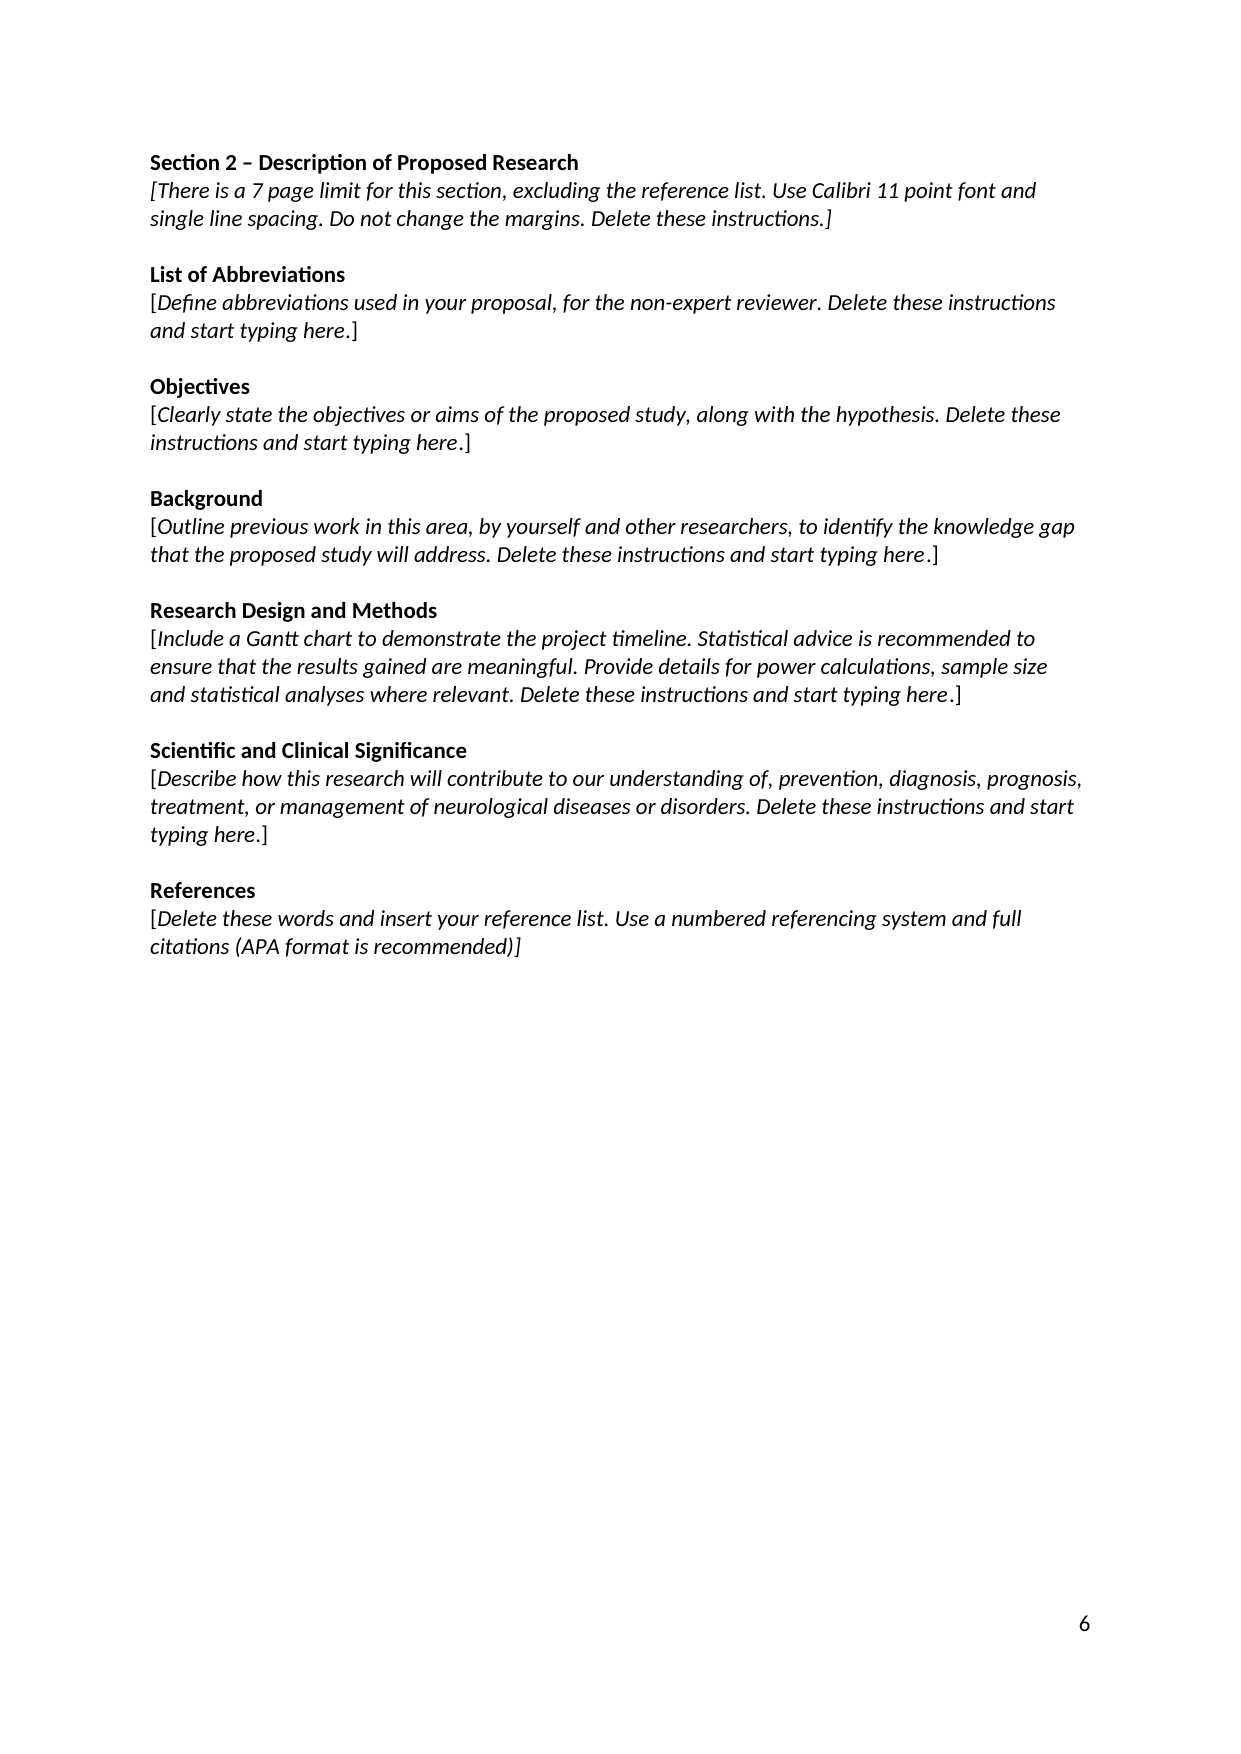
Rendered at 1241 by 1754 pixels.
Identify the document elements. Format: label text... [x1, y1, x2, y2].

text List of Abbreviations [Define abbreviations used in your proposal, for the non-expert reviewer. Delete these instructions and start typing here.] [150, 260, 1090, 344]
text Objectives [150, 372, 1090, 400]
subtitle Section 2 – Description of Proposed Research [150, 148, 1090, 176]
text [Outline previous work in this area, by yourself and other researchers, to identify the knowledge gap that the proposed study will address. Delete these instructions and start typing here.] [150, 512, 1090, 568]
text Research Design and Methods [150, 596, 1090, 624]
text [There is a 7 page limit for this section, excluding the reference list. Use Calibri 11 point font and single line spacing. Do not change the margins. Delete these instructions.] [150, 176, 1090, 232]
text [Delete these words and insert your reference list. Use a numbered referencing system and full citations (APA format is recommended)] [150, 904, 1090, 960]
text [Include a Gantt chart to demonstrate the project timeline. Statistical advice is recommended to ensure that the results gained are meaningful. Provide details for power calculations, sample size and statistical analyses where relevant. Delete these instructions and start typing here.] [150, 624, 1090, 708]
text References [150, 876, 1090, 904]
text Background [150, 484, 1090, 512]
text Scientific and Clinical Significance [150, 736, 1090, 764]
text [Clearly state the objectives or aims of the proposed study, along with the hypothesis. Delete these instructions and start typing here.] [150, 400, 1090, 456]
text [Describe how this research will contribute to our understanding of, prevention, diagnosis, prognosis, treatment, or management of neurological diseases or disorders. Delete these instructions and start typing here.] [150, 764, 1090, 848]
